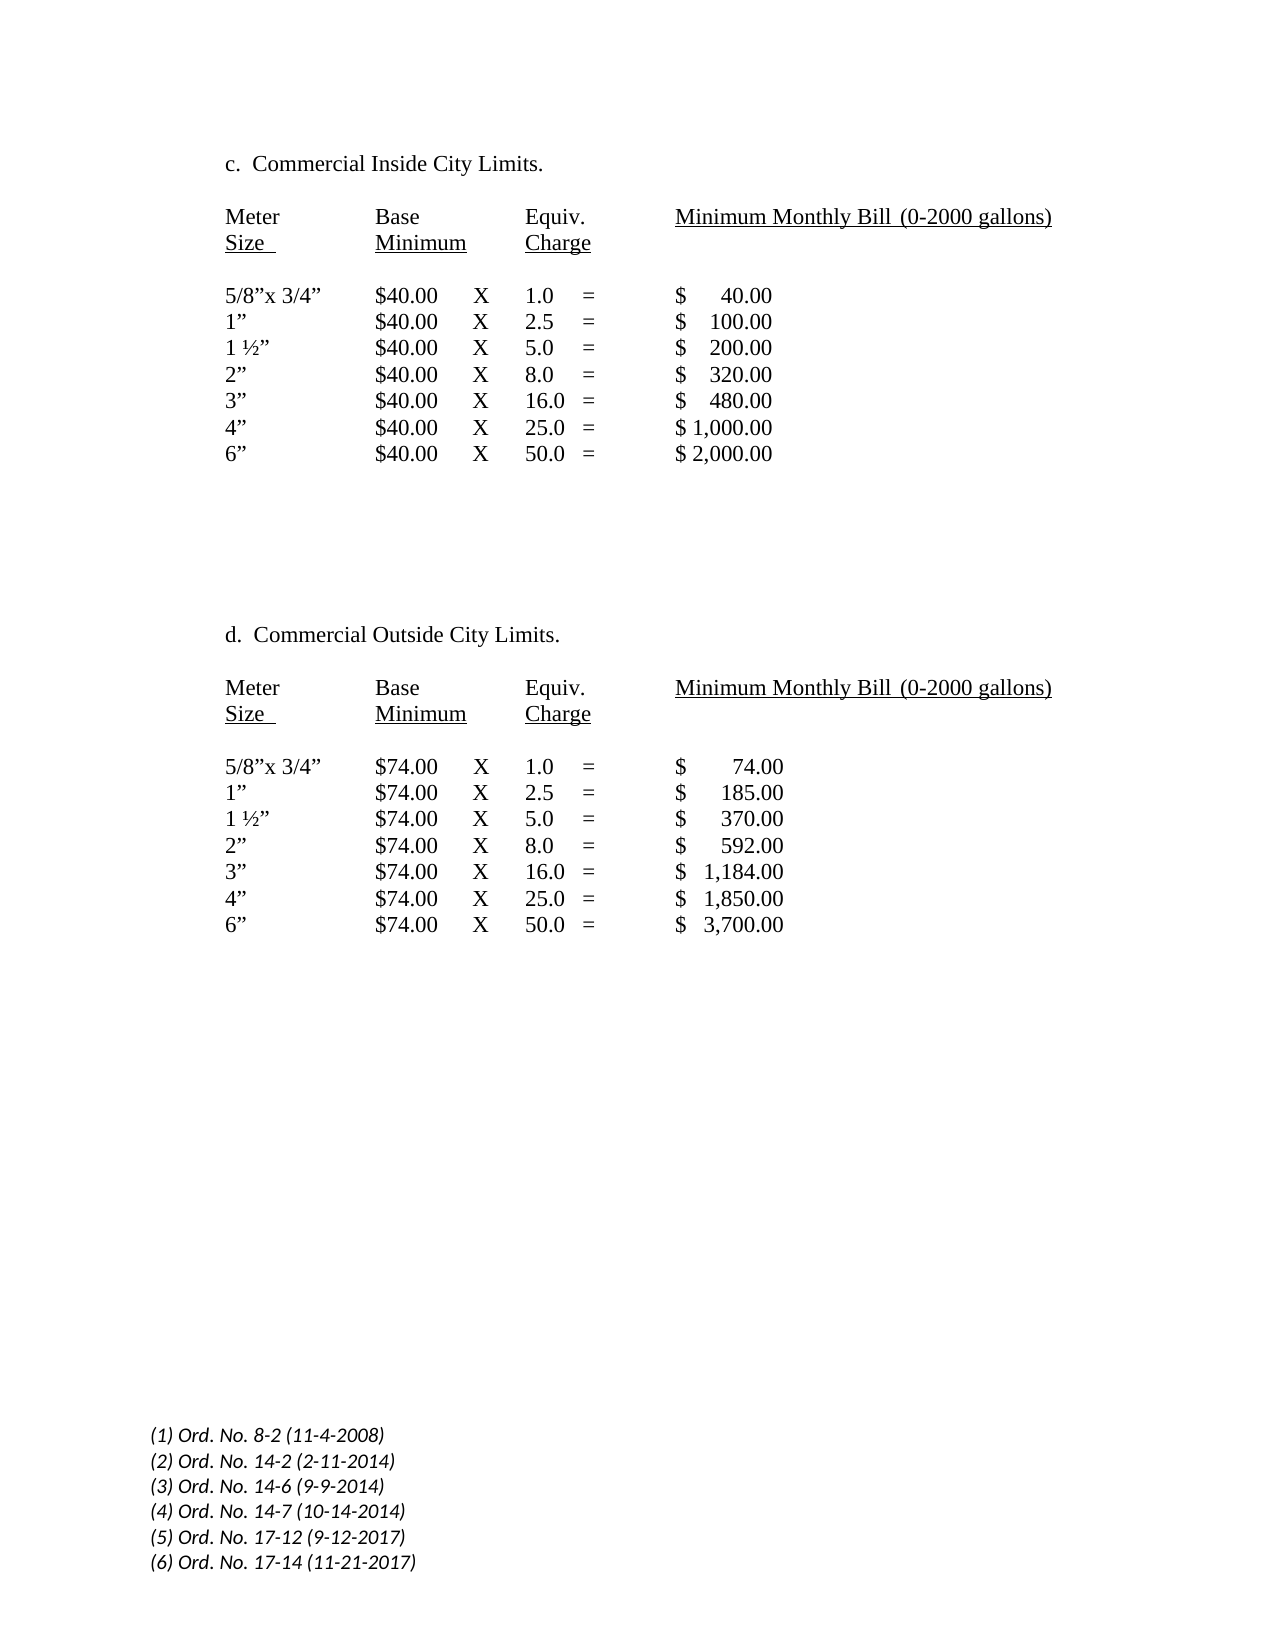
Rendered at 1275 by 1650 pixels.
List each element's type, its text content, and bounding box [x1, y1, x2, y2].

text 4” $40.00 X 25.0 = $ 1,000.00 [150, 413, 1125, 440]
text 5/8”x 3/4” $40.00 X 1.0 = $ 40.00 [150, 282, 1125, 308]
text 2” $74.00 X 8.0 = $ 592.00 [150, 832, 1125, 858]
text 1 ½” $74.00 X 5.0 = $ 370.00 [150, 806, 1125, 832]
text 3” $40.00 X 16.0 = $ 480.00 [150, 387, 1125, 413]
text c. Commercial Inside City Limits. [150, 150, 1125, 176]
text Size Minimum Charge [150, 229, 1125, 255]
text 1 ½” $40.00 X 5.0 = $ 200.00 [150, 334, 1125, 361]
text Size Minimum Charge [150, 700, 1125, 726]
text d. Commercial Outside City Limits. [150, 621, 1125, 647]
text 4” $74.00 X 25.0 = $ 1,850.00 [150, 884, 1125, 911]
text 5/8”x 3/4” $74.00 X 1.0 = $ 74.00 [150, 753, 1125, 779]
text 1” $40.00 X 2.5 = $ 100.00 [150, 308, 1125, 334]
text Meter Base Equiv. Minimum Monthly Bill (0-2000 gallons) [150, 674, 1125, 700]
text 6” $40.00 X 50.0 = $ 2,000.00 [150, 440, 1125, 466]
text 2” $40.00 X 8.0 = $ 320.00 [150, 361, 1125, 387]
text 3” $74.00 X 16.0 = $ 1,184.00 [150, 858, 1125, 884]
text Meter Base Equiv. Minimum Monthly Bill (0-2000 gallons) [150, 203, 1125, 229]
text 1” $74.00 X 2.5 = $ 185.00 [150, 779, 1125, 806]
text 6” $74.00 X 50.0 = $ 3,700.00 [150, 911, 1125, 937]
